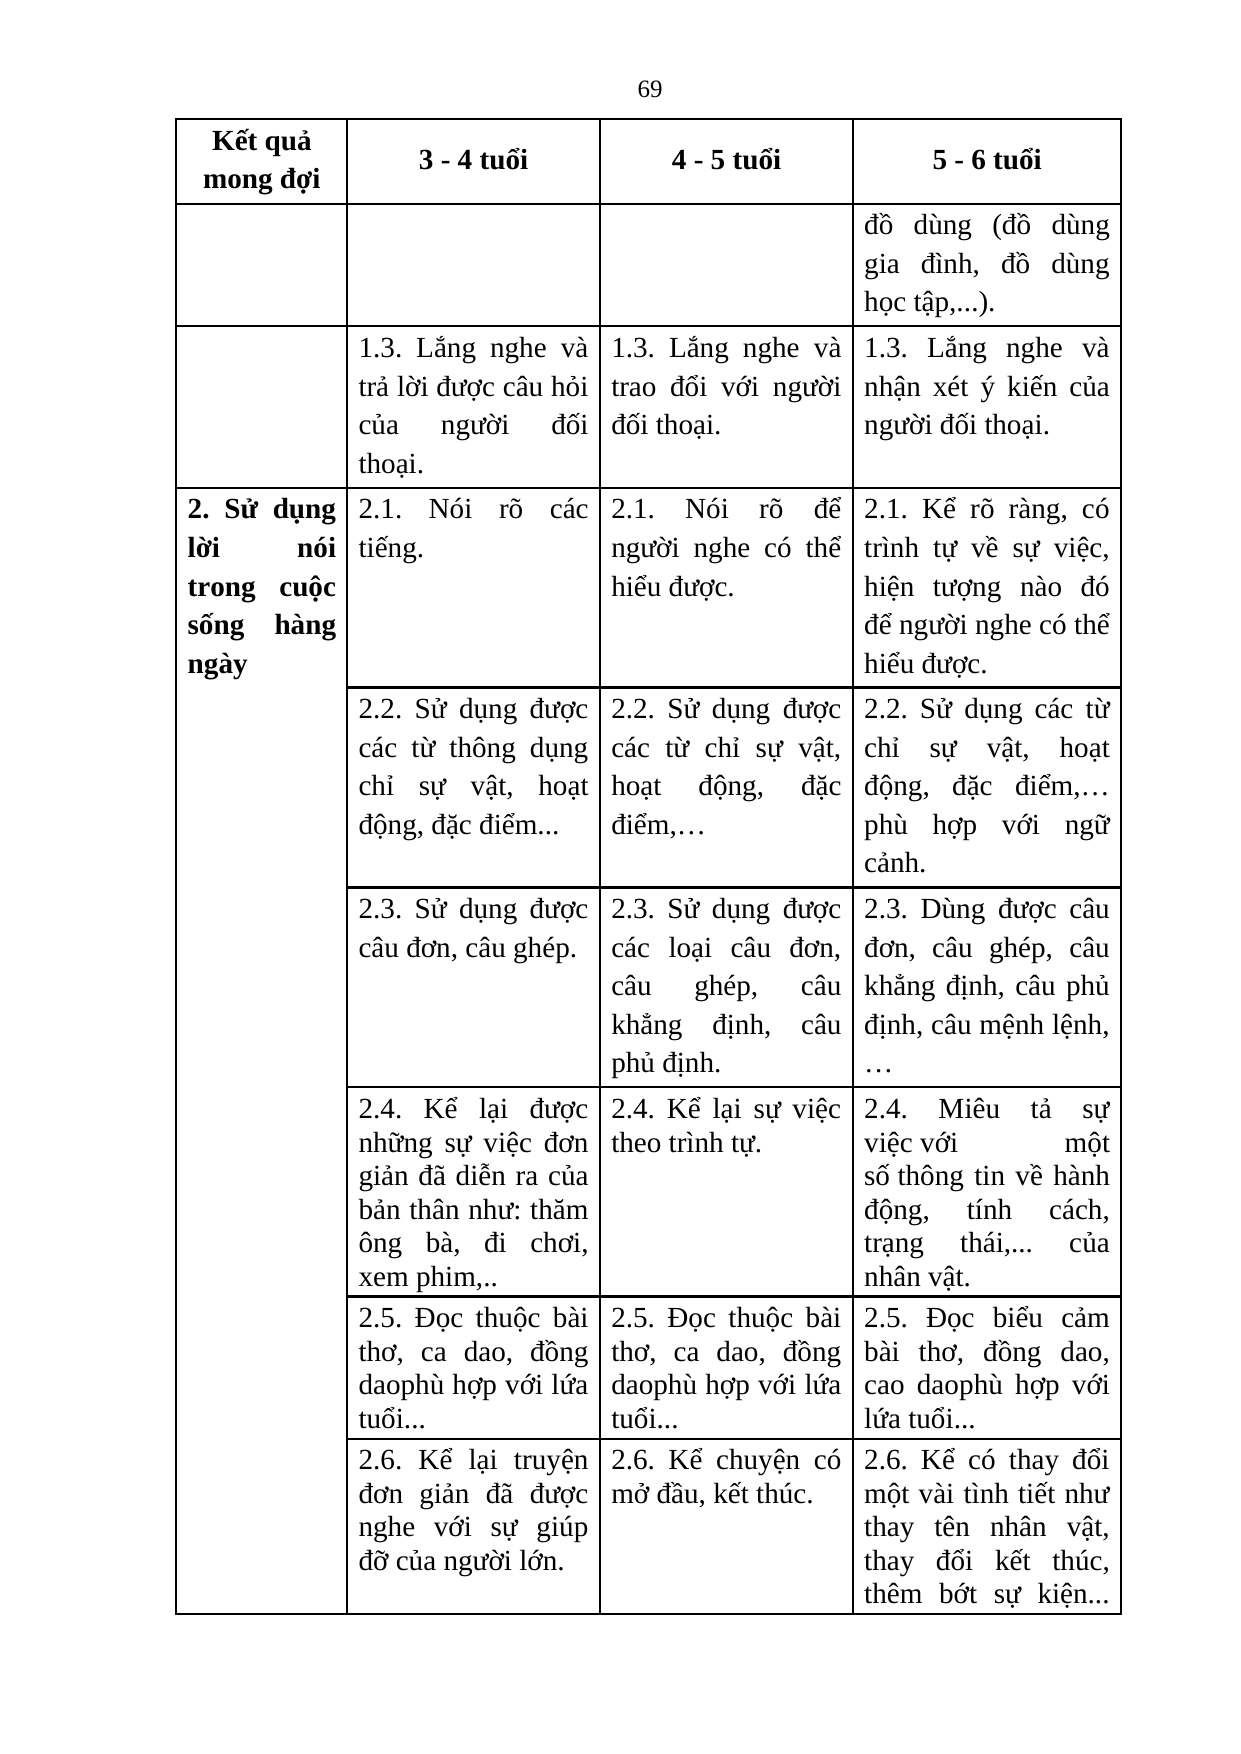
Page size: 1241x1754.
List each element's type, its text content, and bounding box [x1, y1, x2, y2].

table_cell 2.5. Đọc thuộc bài thơ, ca dao, đồng daophù hợp với lứa tuổi... [601, 1298, 852, 1437]
table_cell 2.3. Dùng được câu đơn, câu ghép, câu khẳng định, câu phủ định, câu mệnh lệnh,… [854, 889, 1120, 1086]
table_cell 1.3. Lắng nghe và nhận xét ý kiến của người đối thoại. [854, 327, 1120, 487]
table_header 3 - 4 tuổi [348, 120, 599, 202]
table_header 5 - 6 tuổi [854, 120, 1120, 202]
table_cell 2.1. Nói rõ các tiếng. [348, 489, 599, 686]
table_cell 2. Sử dụng lời nói trong cuộc sống hàng ngày [177, 489, 346, 1613]
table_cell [854, 1440, 1120, 1613]
table_cell 2.4. Kể lại sự việc theo trình tự. [601, 1088, 852, 1295]
table_cell 2.3. Sử dụng được câu đơn, câu ghép. [348, 889, 599, 1086]
table_cell 2.5. Đọc thuộc bài thơ, ca dao, đồng daophù hợp với lứa tuổi... [348, 1298, 599, 1437]
table_cell 2.2. Sử dụng các từ chỉ sự vật, hoạt động, đặc điểm,… phù hợp với ngữ cảnh. [854, 689, 1120, 886]
table_cell 1.3. Lắng nghe và trả lời được câu hỏi của người đối thoại. [348, 327, 599, 487]
table_cell 2.2. Sử dụng được các từ chỉ sự vật, hoạt động, đặc điểm,… [601, 689, 852, 886]
table_cell 2.1. Kể rõ ràng, có trình tự về sự việc, hiện tượng nào đó để người nghe có thể hiểu được. [854, 489, 1120, 686]
table_cell [177, 205, 346, 325]
table_cell 1.3. Lắng nghe và trao đổi với người đối thoại. [601, 327, 852, 487]
table_cell 2.4. Miêu tả sự việc với một số thông tin về hành động, tính cách, trạng thái,... của nhân vật. [854, 1088, 1120, 1295]
table_header Kết quả mong đợi [177, 120, 346, 202]
table_cell 2.5. Đọc biểu cảm bài thơ, đồng dao, cao daophù hợp với lứa tuổi... [854, 1298, 1120, 1437]
table_cell 2.2. Sử dụng được các từ thông dụng chỉ sự vật, hoạt động, đặc điểm... [348, 689, 599, 886]
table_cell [854, 205, 1120, 325]
table_cell [177, 327, 346, 487]
table_header 4 - 5 tuổi [601, 120, 852, 202]
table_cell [348, 205, 599, 325]
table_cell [348, 1440, 599, 1613]
table_cell 2.4. Kể lại được những sự việc đơn giản đã diễn ra của bản thân như: thăm ông bà, đi chơi, xem phim,.. [348, 1088, 599, 1295]
table_cell 2.1. Nói rõ để người nghe có thể hiểu được. [601, 489, 852, 686]
table_cell 2.3. Sử dụng được các loại câu đơn, câu ghép, câu khẳng định, câu phủ định. [601, 889, 852, 1086]
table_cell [601, 205, 852, 325]
table_cell 2.6. Kể chuyện có mở đầu, kết thúc. [601, 1440, 852, 1613]
